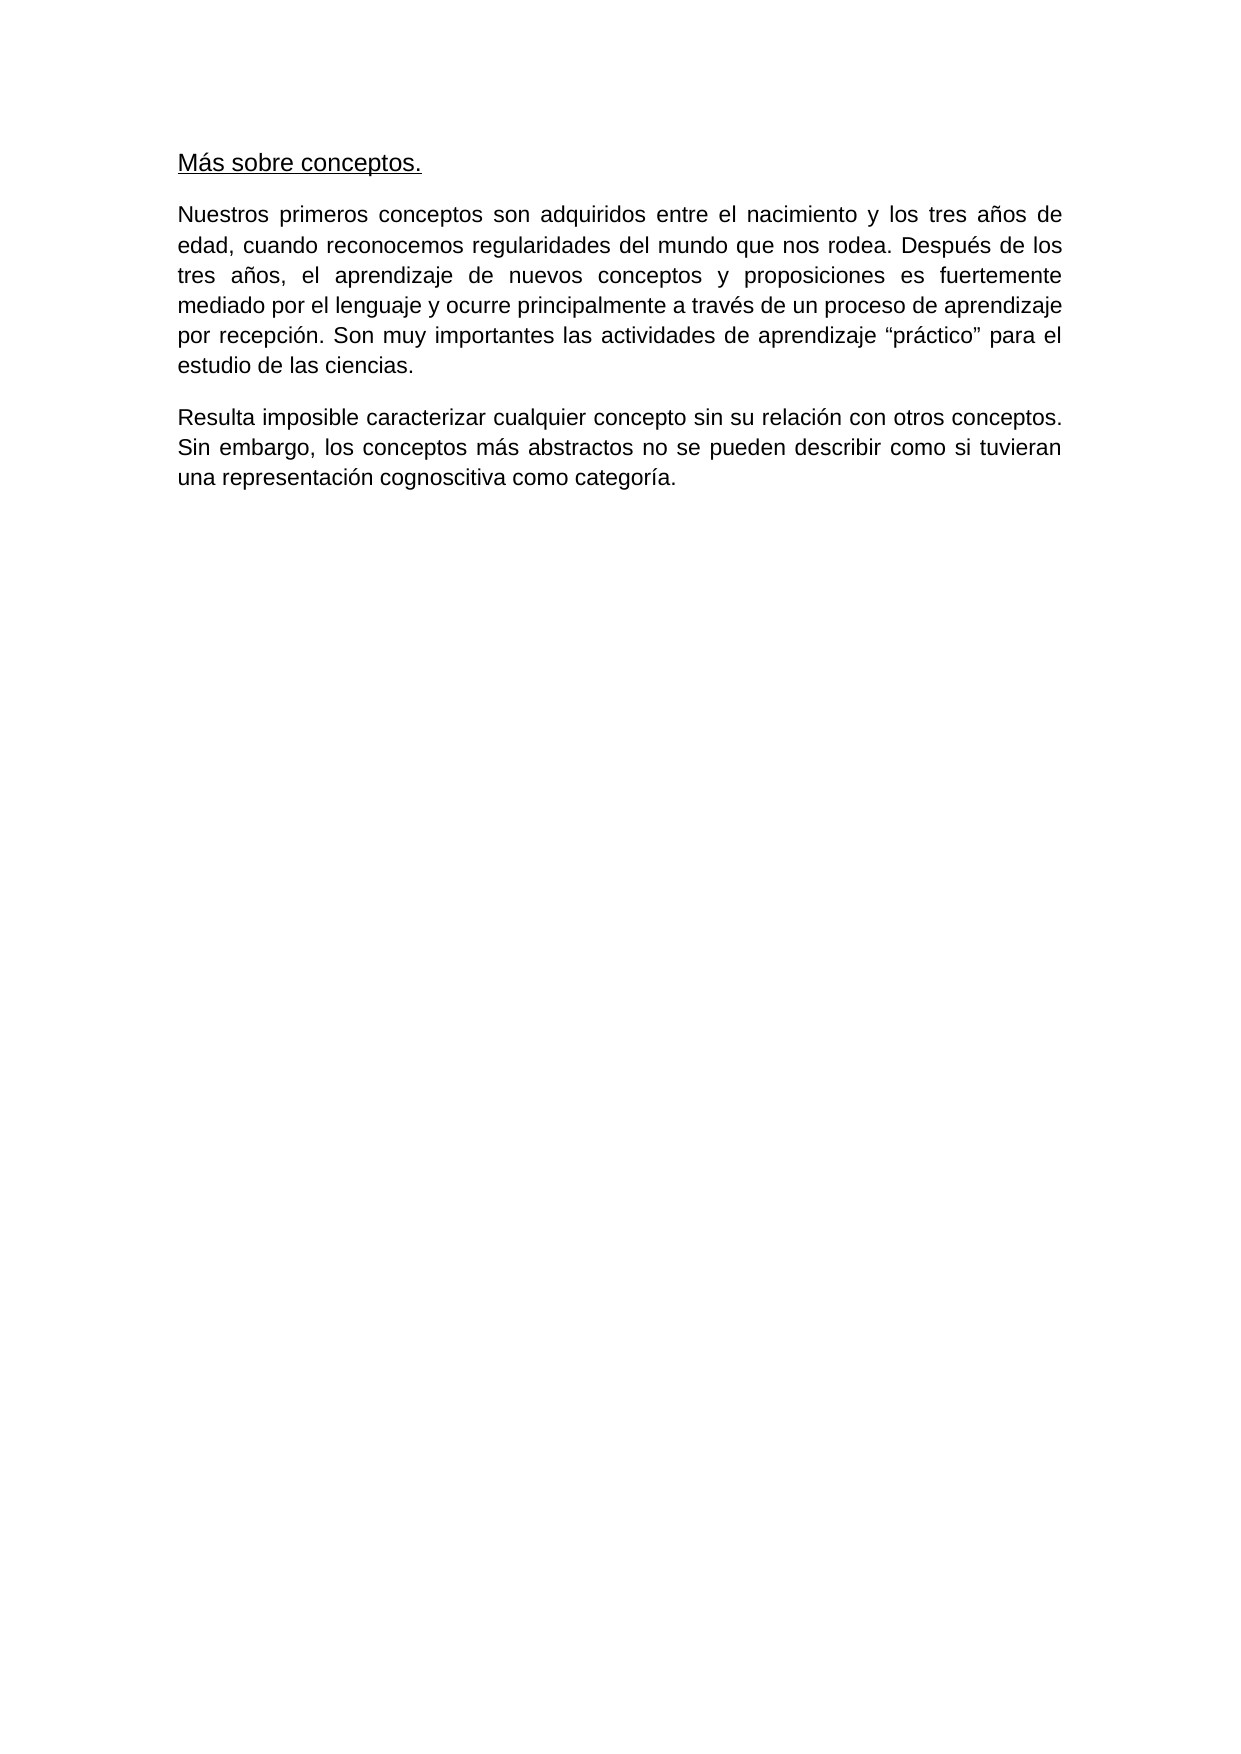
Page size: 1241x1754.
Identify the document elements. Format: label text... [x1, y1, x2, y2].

text Nuestros primeros conceptos son adquiridos entre el nacimiento y los tres años de edad, cuando reconocemos regularidades del mundo que nos rodea. Después de los tres años, el aprendizaje de nuevos conceptos y proposiciones es fuertemente mediado por el lenguaje y ocurre principalmente a través de un proceso de aprendizaje por recepción. Son muy importantes las actividades de aprendizaje “práctico” para el estudio de las ciencias. [177, 201, 1063, 379]
text Más sobre conceptos. [177, 148, 1063, 176]
text Resulta imposible caracterizar cualquier concepto sin su relación con otros conceptos. Sin embargo, los conceptos más abstractos no se pueden describir como si tuvieran una representación cognoscitiva como categoría. [177, 403, 1063, 490]
